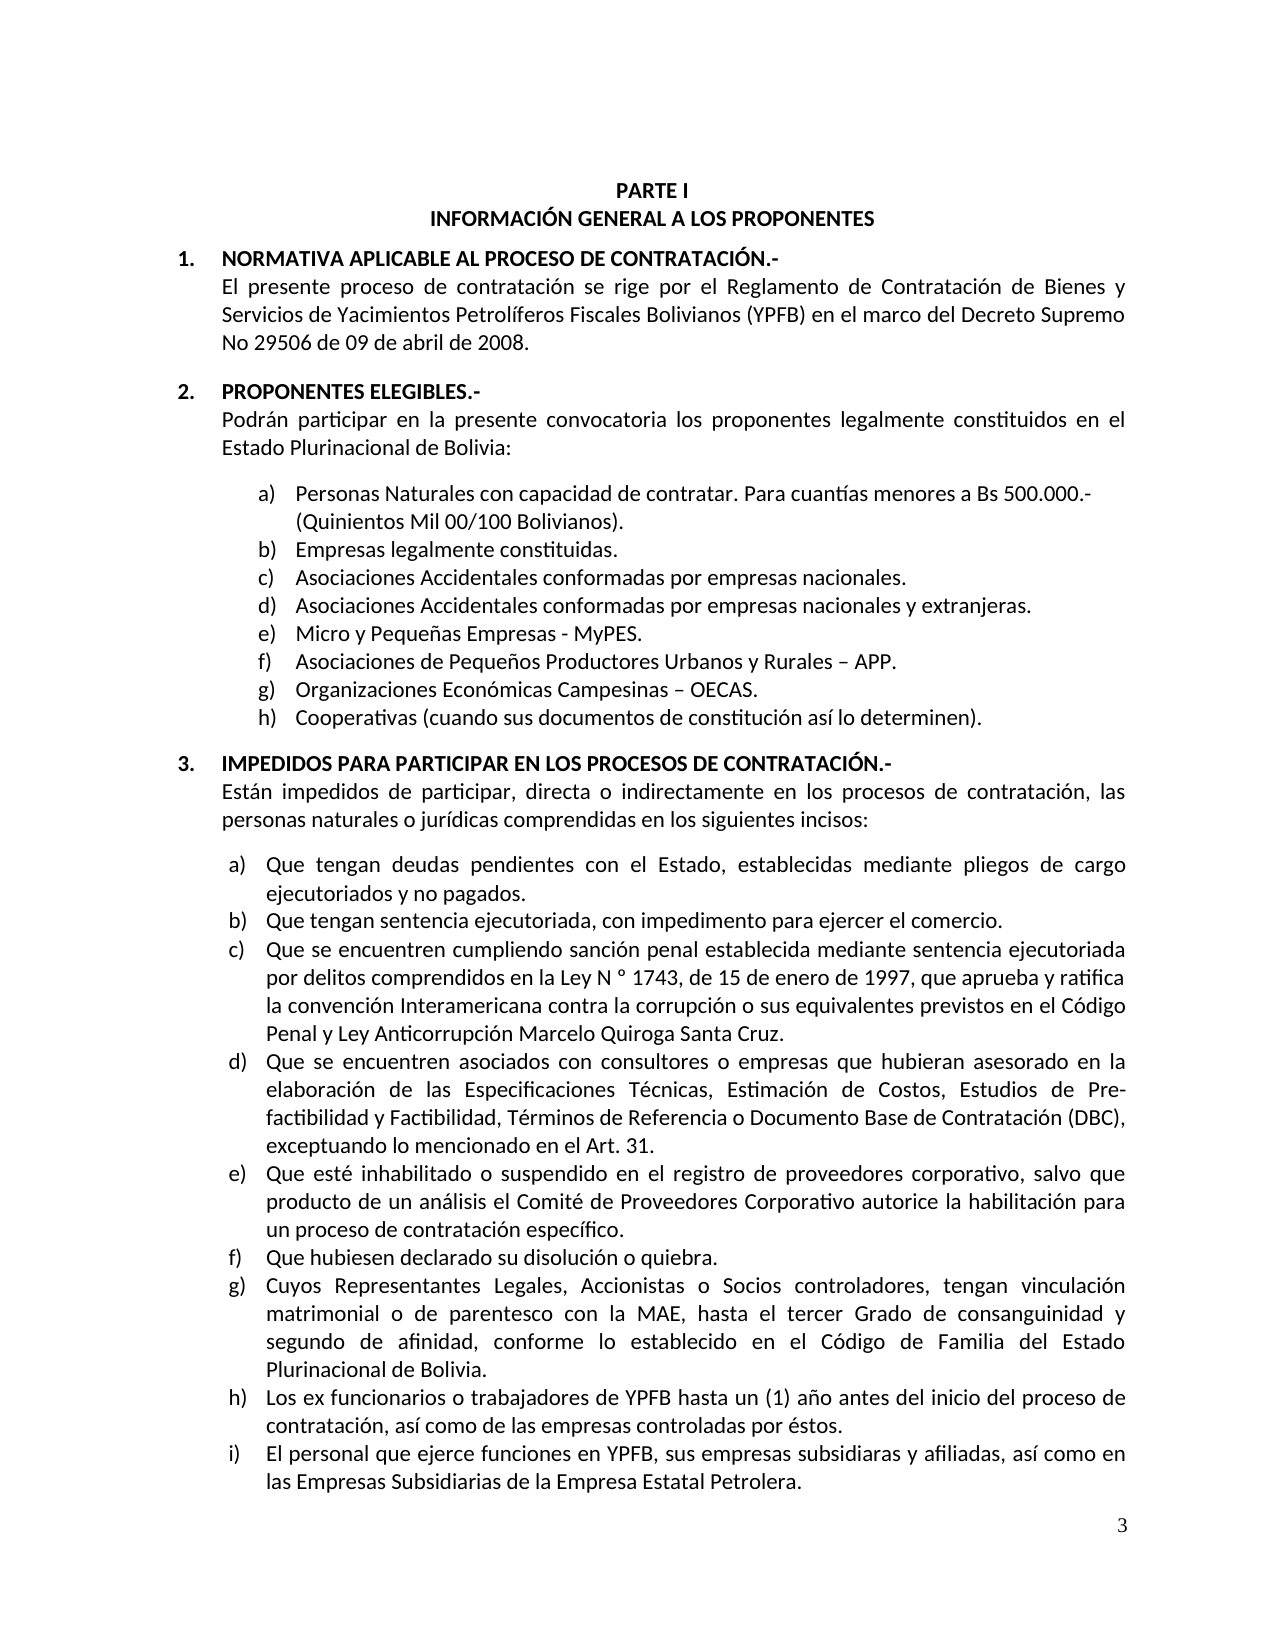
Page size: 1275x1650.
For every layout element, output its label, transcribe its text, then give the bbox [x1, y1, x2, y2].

list Cooperativas (cuando sus documentos de constitución así lo determinen). [258, 703, 1127, 731]
list Micro y Pequeñas Empresas - MyPES. [258, 619, 1127, 647]
list Cuyos Representantes Legales, Accionistas o Socios controladores, tengan vinculación matrimonial o de parentesco con la MAE, hasta el tercer Grado de consanguinidad y segundo de afinidad, conforme lo establecido en el Código de Familia del Estado Plurinacional de Bolivia. [228, 1271, 1127, 1383]
list Asociaciones Accidentales conformadas por empresas nacionales y extranjeras. [258, 591, 1127, 619]
text INFORMACIÓN GENERAL A LOS PROPONENTES [177, 204, 1127, 232]
list Que tengan sentencia ejecutoriada, con impedimento para ejercer el comercio. [228, 907, 1127, 935]
list Que se encuentren cumpliendo sanción penal establecida mediante sentencia ejecutoriada por delitos comprendidos en la Ley N º 1743, de 15 de enero de 1997, que aprueba y ratifica la convención Interamericana contra la corrupción o sus equivalentes previstos en el Código Penal y Ley Anticorrupción Marcelo Quiroga Santa Cruz. [228, 935, 1127, 1047]
list Asociaciones de Pequeños Productores Urbanos y Rurales – APP. [258, 647, 1127, 675]
list Que esté inhabilitado o suspendido en el registro de proveedores corporativo, salvo que producto de un análisis el Comité de Proveedores Corporativo autorice la habilitación para un proceso de contratación específico. [228, 1159, 1127, 1243]
list Podrán participar en la presente convocatoria los proponentes legalmente constituidos en el Estado Plurinacional de Bolivia: [222, 405, 1127, 461]
list El personal que ejerce funciones en YPFB, sus empresas subsidiaras y afiliadas, así como en las Empresas Subsidiarias de la Empresa Estatal Petrolera. [228, 1439, 1127, 1495]
list Asociaciones Accidentales conformadas por empresas nacionales. [258, 563, 1127, 591]
text El presente proceso de contratación se rige por el Reglamento de Contratación de Bienes y Servicios de Yacimientos Petrolíferos Fiscales Bolivianos (YPFB) en el marco del Decreto Supremo No 29506 de 09 de abril de 2008. [222, 272, 1127, 357]
list IMPEDIDOS PARA PARTICIPAR EN LOS PROCESOS DE CONTRATACIÓN.- [177, 749, 1127, 777]
list NORMATIVA APLICABLE AL PROCESO DE CONTRATACIÓN.- [177, 244, 1127, 272]
list Empresas legalmente constituidas. [258, 535, 1127, 563]
list Que tengan deudas pendientes con el Estado, establecidas mediante pliegos de cargo ejecutoriados y no pagados. [228, 851, 1127, 907]
text PARTE I [177, 176, 1127, 204]
list Que se encuentren asociados con consultores o empresas que hubieran asesorado en la elaboración de las Especificaciones Técnicas, Estimación de Costos, Estudios de Pre-factibilidad y Factibilidad, Términos de Referencia o Documento Base de Contratación (DBC), exceptuando lo mencionado en el Art. 31. [228, 1047, 1127, 1159]
list Organizaciones Económicas Campesinas – OECAS. [258, 675, 1127, 703]
list Que hubiesen declarado su disolución o quiebra. [228, 1243, 1127, 1271]
list Los ex funcionarios o trabajadores de YPFB hasta un (1) año antes del inicio del proceso de contratación, así como de las empresas controladas por éstos. [228, 1383, 1127, 1439]
list PROPONENTES ELEGIBLES.- [177, 377, 1127, 405]
list Personas Naturales con capacidad de contratar. Para cuantías menores a Bs 500.000.- (Quinientos Mil 00/100 Bolivianos). [258, 479, 1127, 535]
list Están impedidos de participar, directa o indirectamente en los procesos de contratación, las personas naturales o jurídicas comprendidas en los siguientes incisos: [222, 777, 1127, 833]
